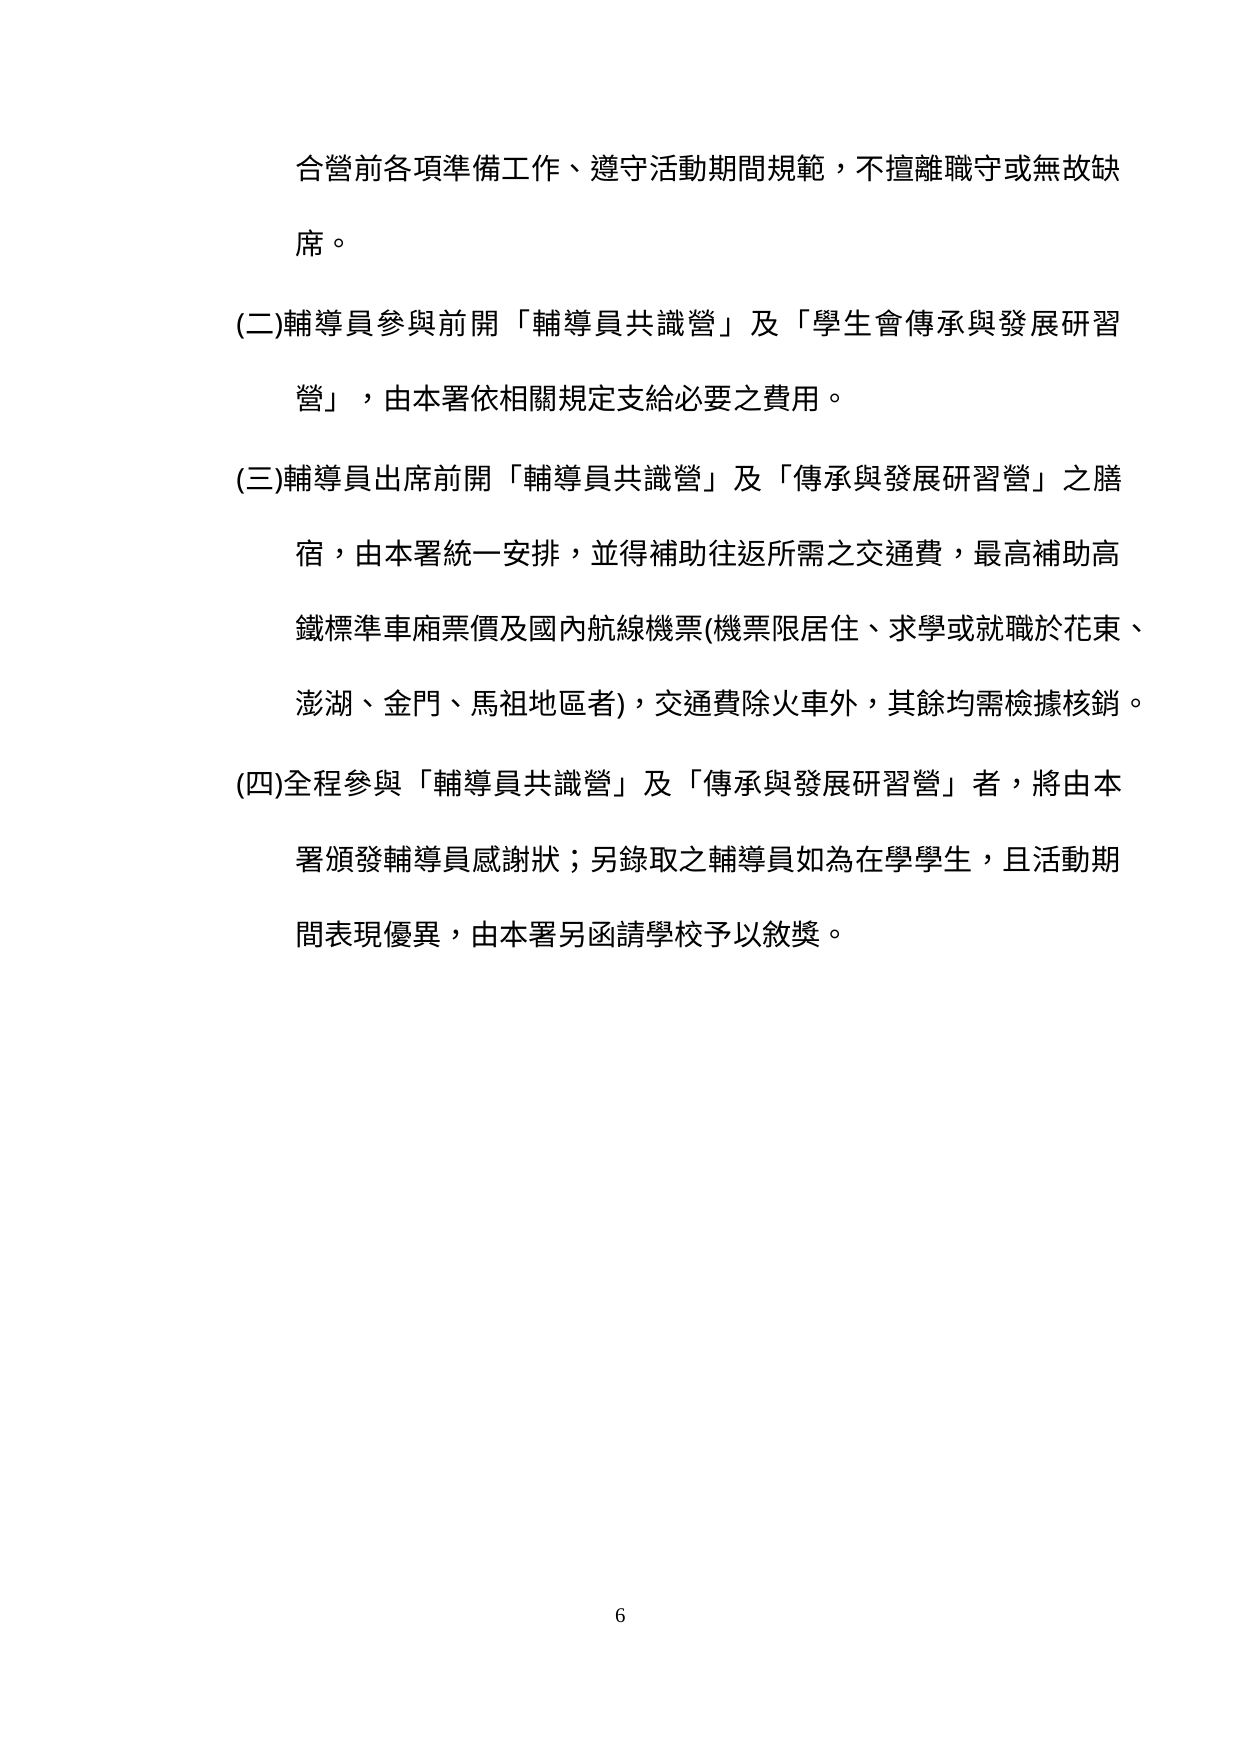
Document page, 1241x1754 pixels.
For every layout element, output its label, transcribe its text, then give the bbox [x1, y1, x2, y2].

list 輔導員出席前開「輔導員共識營」及「傳承與發展研習營」之膳宿，由本署統一安排，並得補助往返所需之交通費，最高補助高鐵標準車廂票價及國內航線機票(機票限居住、求學或就職於花東、澎湖、金門、馬祖地區者)，交通費除火車外，其餘均需檢據核銷。 [236, 439, 1122, 739]
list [236, 129, 1122, 279]
list 全程參與「輔導員共識營」及「傳承與發展研習營」者，將由本署頒發輔導員感謝狀；另錄取之輔導員如為在學學生，且活動期間表現優異，由本署另函請學校予以敘獎。 [236, 745, 1122, 970]
list 輔導員參與前開「輔導員共識營」及「學生會傳承與發展研習營」，由本署依相關規定支給必要之費用。 [236, 284, 1122, 434]
